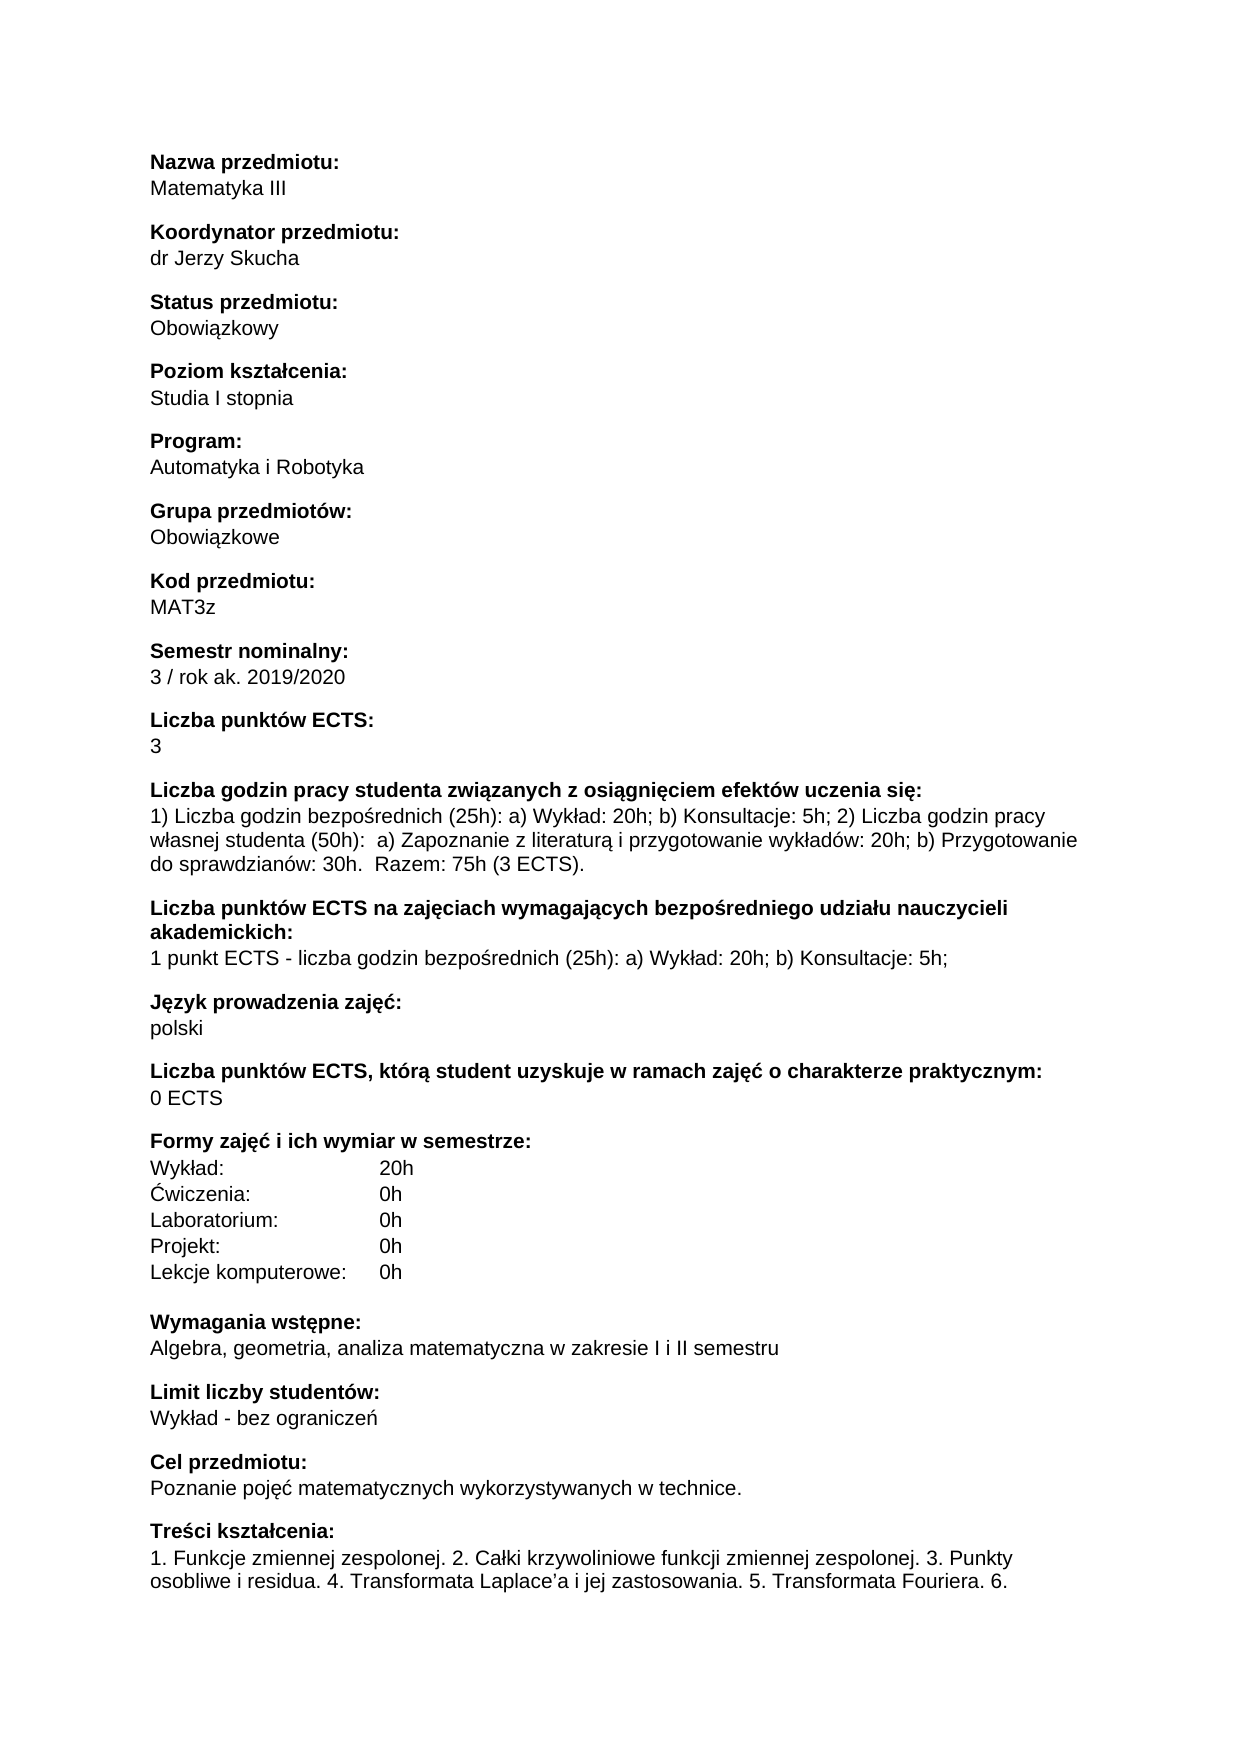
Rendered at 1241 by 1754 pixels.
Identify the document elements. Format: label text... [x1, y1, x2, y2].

text Poziom kształcenia: [150, 359, 1090, 383]
text 3 / rok ak. 2019/2020 [150, 664, 1090, 688]
text Formy zajęć i ich wymiar w semestrze: [150, 1129, 1090, 1153]
table_cell Ćwiczenia: [140, 1182, 367, 1206]
text Obowiązkowy [150, 316, 1090, 339]
text Matematyka III [150, 176, 1090, 200]
text dr Jerzy Skucha [150, 246, 1090, 270]
table_header 20h [369, 1156, 597, 1180]
table_cell 0h [369, 1206, 597, 1232]
text Nazwa przedmiotu: [150, 150, 1090, 174]
text 1 punkt ECTS - liczba godzin bezpośrednich (25h): a) Wykład: 20h; b) Konsultacje: 5h; [150, 946, 1090, 970]
table_header Wykład: [140, 1156, 367, 1180]
text Obowiązkowe [150, 525, 1090, 549]
text Cel przedmiotu: [150, 1449, 1090, 1473]
text Treści kształcenia: [150, 1519, 1090, 1543]
text Kod przedmiotu: [150, 569, 1090, 593]
table_cell Laboratorium: [140, 1208, 367, 1232]
text Koordynator przedmiotu: [150, 220, 1090, 244]
text Limit liczby studentów: [150, 1380, 1090, 1404]
text Liczba punktów ECTS: [150, 708, 1090, 732]
text 0 ECTS [150, 1085, 1090, 1109]
text Program: [150, 429, 1090, 453]
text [150, 1545, 1090, 1593]
text Język prowadzenia zajęć: [150, 989, 1090, 1013]
text Studia I stopnia [150, 385, 1090, 409]
text Liczba punktów ECTS, którą student uzyskuje w ramach zajęć o charakterze praktycznym: [150, 1059, 1090, 1083]
table_cell 0h [369, 1180, 597, 1206]
text Status przedmiotu: [150, 289, 1090, 313]
text polski [150, 1016, 1090, 1039]
table_cell 0h [369, 1232, 597, 1258]
table_cell Projekt: [140, 1234, 367, 1258]
text Poznanie pojęć matematycznych wykorzystywanych w technice. [150, 1476, 1090, 1499]
text Wykład - bez ograniczeń [150, 1406, 1090, 1430]
text 3 [150, 734, 1090, 758]
table_cell 0h [369, 1258, 597, 1284]
text 1) Liczba godzin bezpośrednich (25h): a) Wykład: 20h; b) Konsultacje: 5h; 2) Liczba godzin pracy własnej studenta (50h): a) Zapoznanie z literaturą i przygotowanie wykładów: 20h; b) Przygotowanie do sprawdzianów: 30h. Razem: 75h (3 ECTS). [150, 804, 1090, 876]
table_cell Lekcje komputerowe: [140, 1260, 367, 1284]
text Semestr nominalny: [150, 638, 1090, 662]
text Algebra, geometria, analiza matematyczna w zakresie I i II semestru [150, 1336, 1090, 1360]
text Liczba punktów ECTS na zajęciach wymagających bezpośredniego udziału nauczycieli akademickich: [150, 896, 1090, 944]
text Automatyka i Robotyka [150, 455, 1090, 479]
text Liczba godzin pracy studenta związanych z osiągnięciem efektów uczenia się: [150, 778, 1090, 802]
text MAT3z [150, 595, 1090, 619]
text Grupa przedmiotów: [150, 499, 1090, 523]
text Wymagania wstępne: [150, 1310, 1090, 1334]
